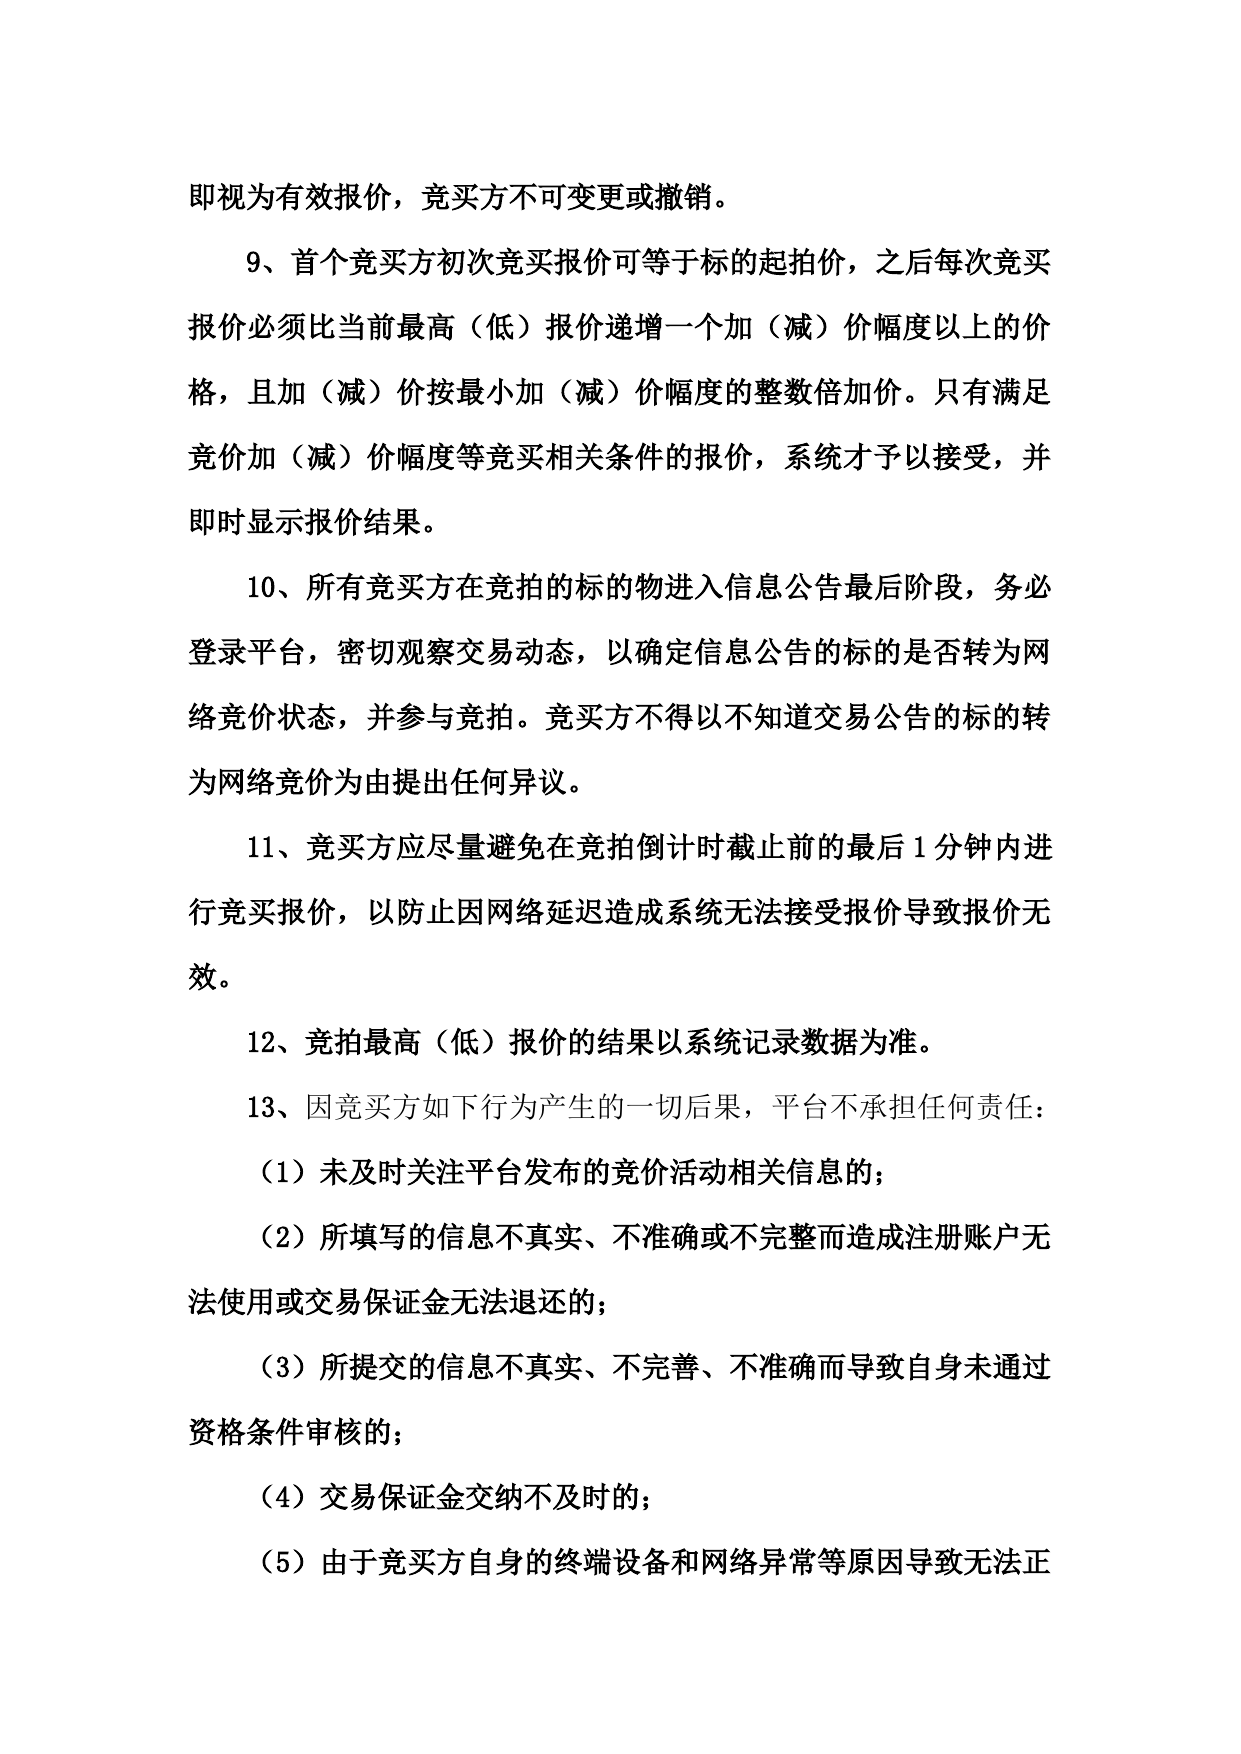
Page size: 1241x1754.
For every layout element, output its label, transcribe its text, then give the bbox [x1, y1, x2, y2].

text （2）所填写的信息不真实、不准确或不完整而造成注册账户无法使用或交易保证金无法退还的； [187, 1202, 1053, 1332]
text 12、竞拍最高（低）报价的结果以系统记录数据为准。 [187, 1007, 1053, 1072]
text 11、竞买方应尽量避免在竞拍倒计时截止前的最后1分钟内进行竞买报价，以防止因网络延迟造成系统无法接受报价导致报价无效。 [187, 812, 1053, 1007]
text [187, 162, 1053, 227]
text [187, 1527, 1053, 1592]
text （1）未及时关注平台发布的竞价活动相关信息的； [187, 1137, 1053, 1202]
text 9、首个竞买方初次竞买报价可等于标的起拍价，之后每次竞买报价必须比当前最高（低）报价递增一个加（减）价幅度以上的价格，且加（减）价按最小加（减）价幅度的整数倍加价。只有满足竞价加（减）价幅度等竞买相关条件的报价，系统才予以接受，并即时显示报价结果。 [187, 227, 1053, 552]
text 10、所有竞买方在竞拍的标的物进入信息公告最后阶段，务必登录平台，密切观察交易动态，以确定信息公告的标的是否转为网络竞价状态，并参与竞拍。竞买方不得以不知道交易公告的标的转为网络竞价为由提出任何异议。 [187, 552, 1053, 812]
text （3）所提交的信息不真实、不完善、不准确而导致自身未通过资格条件审核的； [187, 1332, 1053, 1462]
text 13、因竞买方如下行为产生的一切后果，平台不承担任何责任： [187, 1072, 1053, 1137]
text （4）交易保证金交纳不及时的； [187, 1462, 1053, 1527]
